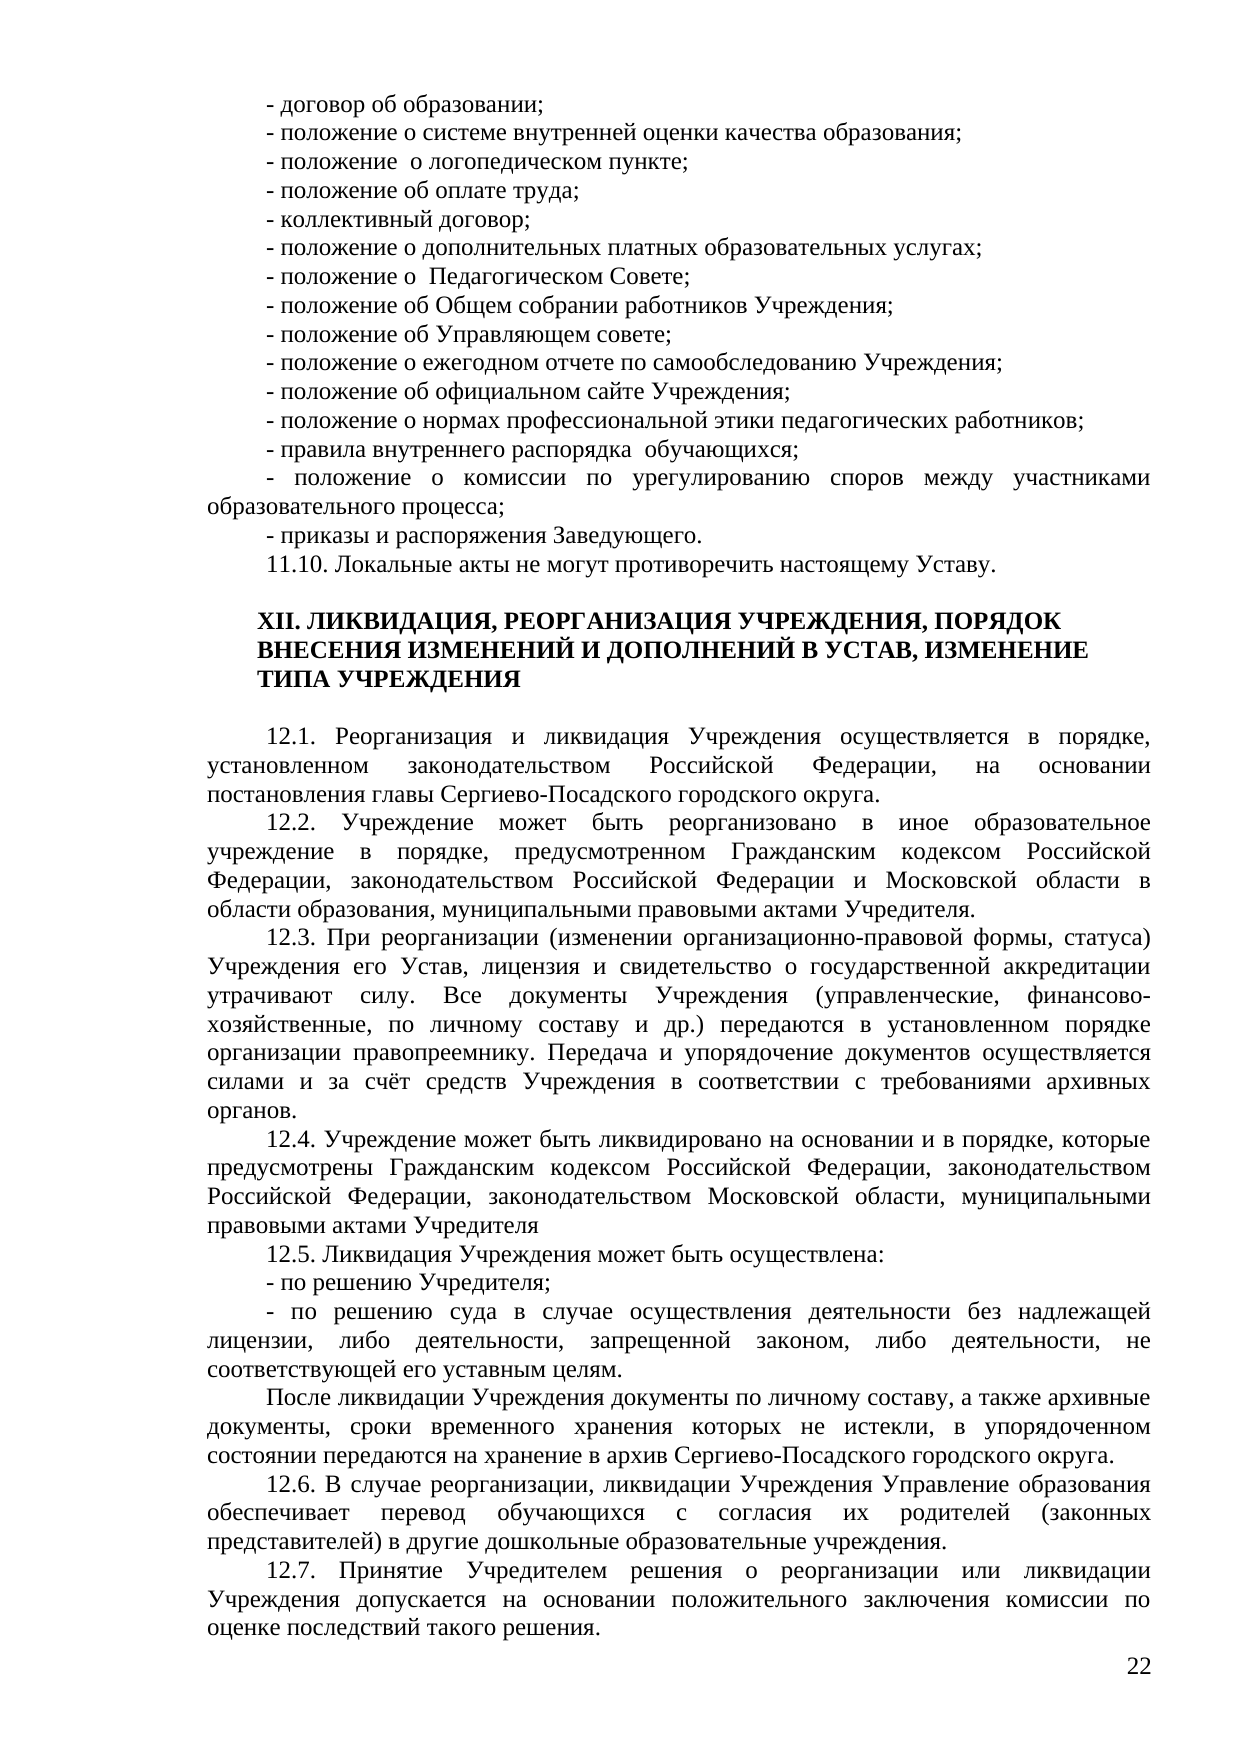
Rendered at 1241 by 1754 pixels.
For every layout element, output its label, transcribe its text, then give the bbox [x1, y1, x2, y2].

text - положение о дополнительных платных образовательных услугах; [207, 232, 1152, 261]
text 12.3. При реорганизации (изменении организационно-правовой формы, статуса) Учреждения его Устав, лицензия и свидетельство о государственной аккредитации утрачивают силу. Все документы Учреждения (управленческие, финансово-хозяйственные, по личному составу и др.) передаются в установленном порядке организации правопреемнику. Передача и упорядочение документов осуществляется силами и за счёт средств Учреждения в соответствии с требованиями архивных органов. [207, 922, 1152, 1124]
text - по решению суда в случае осуществления деятельности без надлежащей лицензии, либо деятельности, запрещенной законом, либо деятельности, не соответствующей его уставным целям. [207, 1296, 1152, 1382]
text - положение о Педагогическом Совете; [207, 261, 1152, 290]
text - правила внутреннего распорядка обучающихся; [207, 434, 1152, 462]
text 12.2. Учреждение может быть реорганизовано в иное образовательное учреждение в порядке, предусмотренном Гражданским кодексом Российской Федерации, законодательством Российской Федерации и Московской области в области образования, муниципальными правовыми актами Учредителя. [207, 807, 1152, 922]
text - коллективный договор; [207, 204, 1152, 232]
text 12.7. Принятие Учредителем решения о реорганизации или ликвидации Учреждения допускается на основании положительного заключения комиссии по оценке последствий такого решения. [207, 1555, 1152, 1641]
text - договор об образовании; [207, 89, 1152, 117]
text - положение о нормах профессиональной этики педагогических работников; [207, 405, 1152, 434]
text 12.6. В случае реорганизации, ликвидации Учреждения Управление образования обеспечивает перевод обучающихся с согласия их родителей (законных представителей) в другие дошкольные образовательные учреждения. [207, 1469, 1152, 1555]
text 12.5. Ликвидация Учреждения может быть осуществлена: [207, 1239, 1152, 1267]
text - положение об Управляющем совете; [207, 319, 1152, 347]
text - положение об официальном сайте Учреждения; [207, 376, 1152, 405]
text - положение о системе внутренней оценки качества образования; [207, 117, 1152, 146]
text - положение о логопедическом пункте; [207, 146, 1152, 175]
text ХII. ЛИКВИДАЦИЯ, РЕОРГАНИЗАЦИЯ УЧРЕЖДЕНИЯ, ПОРЯДОК ВНЕСЕНИЯ ИЗМЕНЕНИЙ И ДОПОЛНЕНИЙ В УСТАВ, ИЗМЕНЕНИЕ ТИПА УЧРЕЖДЕНИЯ [257, 606, 1152, 692]
text После ликвидации Учреждения документы по личному составу, а также архивные документы, сроки временного хранения которых не истекли, в упорядоченном состоянии передаются на хранение в архив Сергиево-Посадского городского округа. [207, 1382, 1152, 1469]
text 11.10. Локальные акты не могут противоречить настоящему Уставу. [207, 549, 1152, 577]
text 12.1. Реорганизация и ликвидация Учреждения осуществляется в порядке, установленном законодательством Российской Федерации, на основании постановления главы Сергиево-Посадского городского округа. [207, 721, 1152, 807]
text 12.4. Учреждение может быть ликвидировано на основании и в порядке, которые предусмотрены Гражданским кодексом Российской Федерации, законодательством Российской Федерации, законодательством Московской области, муниципальными правовыми актами Учредителя [207, 1124, 1152, 1239]
text - положение об Общем собрании работников Учреждения; [207, 290, 1152, 319]
text - положение о комиссии по урегулированию споров между участниками образовательного процесса; [207, 462, 1152, 520]
text - положение об оплате труда; [207, 175, 1152, 204]
text - приказы и распоряжения Заведующего. [207, 520, 1152, 549]
text - по решению Учредителя; [207, 1267, 1152, 1296]
text - положение о ежегодном отчете по самообследованию Учреждения; [207, 347, 1152, 376]
